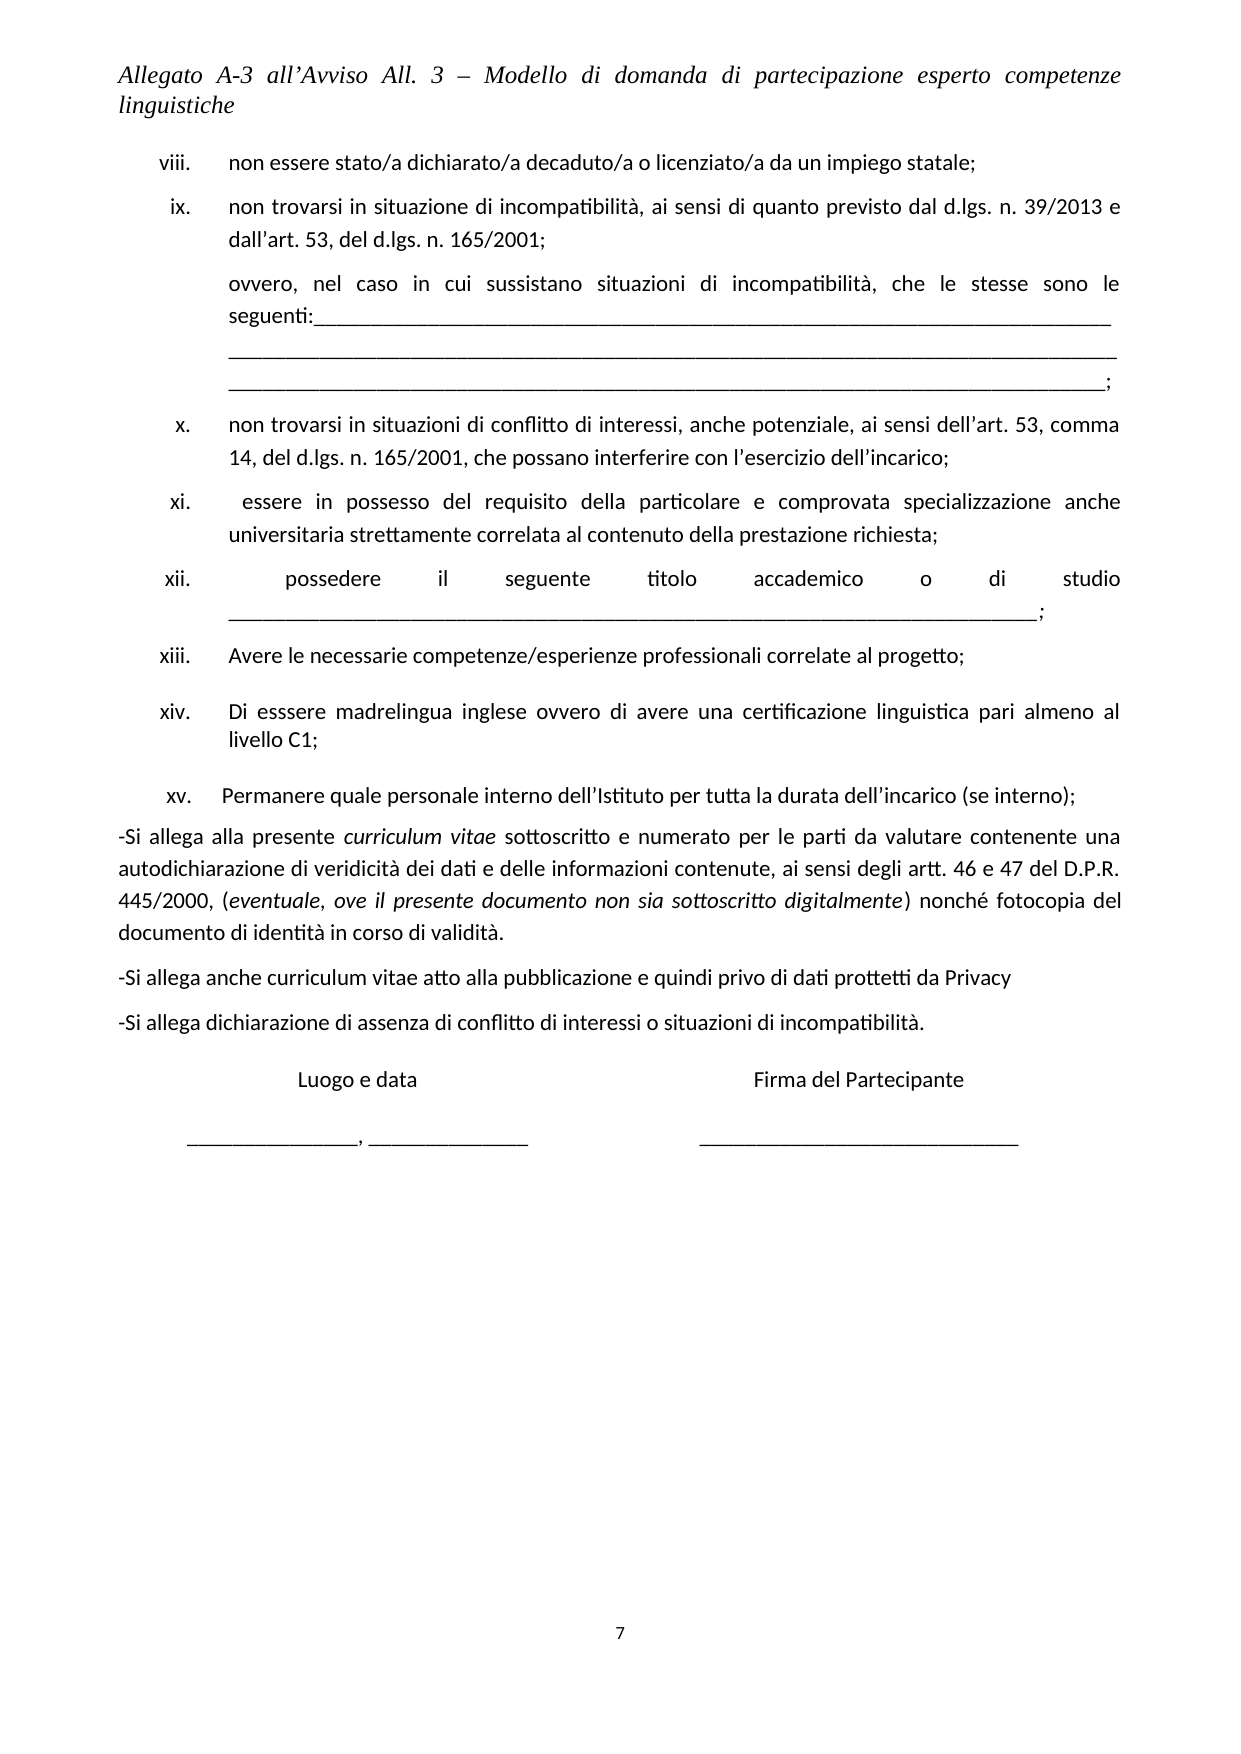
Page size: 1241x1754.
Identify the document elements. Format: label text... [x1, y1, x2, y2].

list ovvero, nel caso in cui sussistano situazioni di incompatibilità, che le stesse sono le seguenti:_________________________________________________________________________________________________________________________________________________________________________________________________________________________________; [228, 269, 1122, 394]
text -Si allega anche curriculum vitae atto alla pubblicazione e quindi privo di dati prottetti da Privacy [118, 963, 1122, 991]
list Avere le necessarie competenze/esperienze professionali correlate al progetto; [191, 641, 1122, 669]
list non trovarsi in situazione di incompatibilità, ai sensi di quanto previsto dal d.lgs. n. 39/2013 e dall’art. 53, del d.lgs. n. 165/2001; [191, 192, 1122, 253]
text -Si allega dichiarazione di assenza di conflitto di interessi o situazioni di incompatibilità. [118, 1008, 1122, 1036]
list Permanere quale personale interno dell’Istituto per tutta la durata dell’incarico (se interno); [192, 781, 1122, 809]
table_cell ____________________________ [608, 1109, 1110, 1166]
table_header Firma del Partecipante [608, 1053, 1110, 1109]
table_header Luogo e data [107, 1053, 608, 1109]
list non trovarsi in situazioni di conflitto di interessi, anche potenziale, ai sensi dell’art. 53, comma 14, del d.lgs. n. 165/2001, che possano interferire con l’esercizio dell’incarico; [191, 411, 1122, 471]
table_cell _______________, ______________ [107, 1109, 608, 1166]
list essere in possesso del requisito della particolare e comprovata specializzazione anche universitaria strettamente correlata al contenuto della prestazione richiesta; [191, 487, 1122, 548]
list non essere stato/a dichiarato/a decaduto/a o licenziato/a da un impiego statale; [191, 148, 1122, 176]
text -Si allega alla presente curriculum vitae sottoscritto e numerato per le parti da valutare contenente una autodichiarazione di veridicità dei dati e delle informazioni contenute, ai sensi degli artt. 46 e 47 del D.P.R. 445/2000, (eventuale, ove il presente documento non sia sottoscritto digitalmente) nonché fotocopia del documento di identità in corso di validità. [118, 822, 1122, 946]
list possedere il seguente titolo accademico o di studio _______________________________________________________________________; [191, 564, 1122, 624]
list Di esssere madrelingua inglese ovvero di avere una certificazione linguistica pari almeno al livello C1; [191, 697, 1122, 753]
